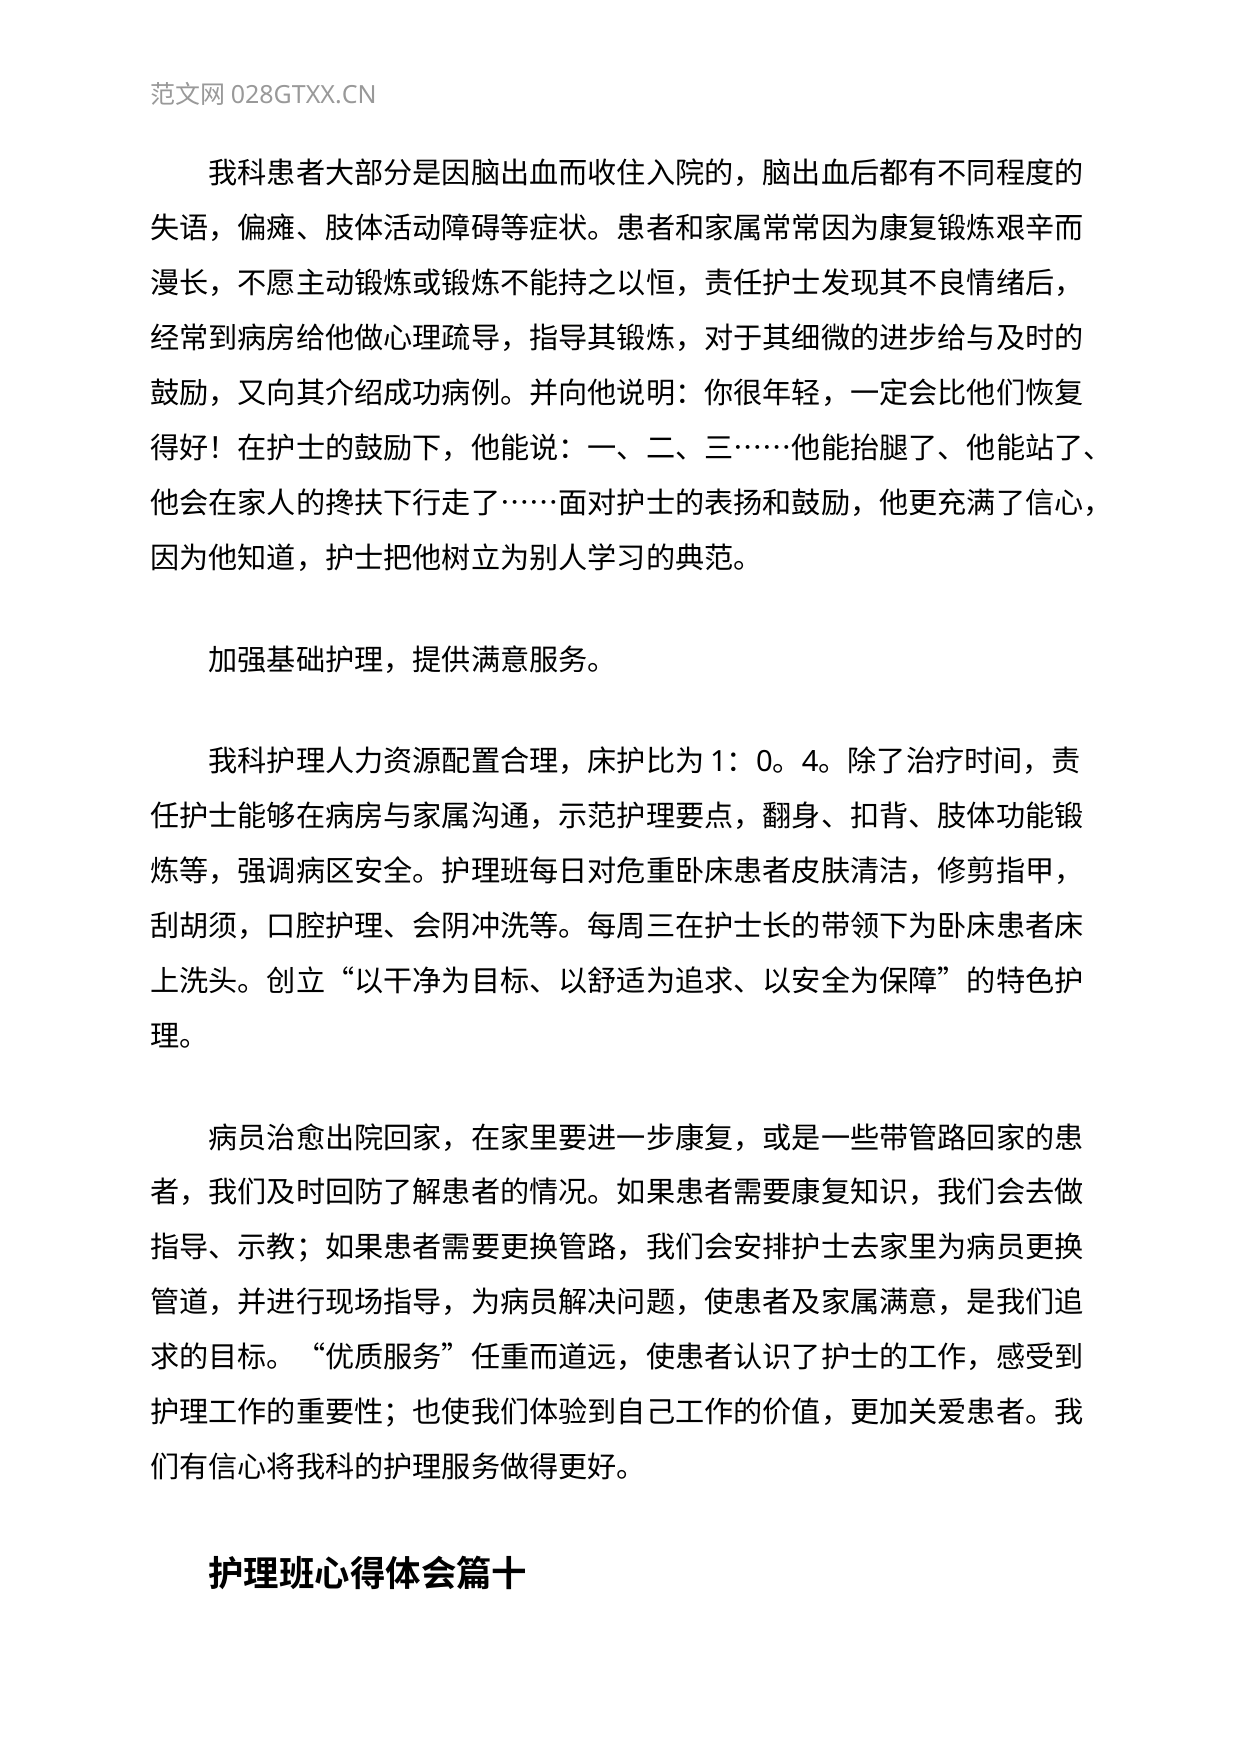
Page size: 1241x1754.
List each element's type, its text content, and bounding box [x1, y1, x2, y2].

text 加强基础护理，提供满意服务。 [150, 636, 1090, 678]
text 护理班心得体会篇十 [150, 1545, 1090, 1597]
text 病员治愈出院回家，在家里要进一步康复，或是一些带管路回家的患者，我们及时回防了解患者的情况。如果患者需要康复知识，我们会去做指导、示教；如果患者需要更换管路，我们会安排护士去家里为病员更换管道，并进行现场指导，为病员解决问题，使患者及家属满意，是我们追求的目标。“优质服务”任重而道远，使患者认识了护士的工作，感受到护理工作的重要性；也使我们体验到自己工作的价值，更加关爱患者。我们有信心将我科的护理服务做得更好。 [150, 1114, 1090, 1486]
text 我科患者大部分是因脑出血而收住入院的，脑出血后都有不同程度的失语，偏瘫、肢体活动障碍等症状。患者和家属常常因为康复锻炼艰辛而漫长，不愿主动锻炼或锻炼不能持之以恒，责任护士发现其不良情绪后，经常到病房给他做心理疏导，指导其锻炼，对于其细微的进步给与及时的鼓励，又向其介绍成功病例。并向他说明：你很年轻，一定会比他们恢复得好！在护士的鼓励下，他能说：一、二、三……他能抬腿了、他能站了、他会在家人的搀扶下行走了……面对护士的表扬和鼓励，他更充满了信心，因为他知道，护士把他树立为别人学习的典范。 [150, 150, 1090, 577]
text 我科护理人力资源配置合理，床护比为1：0。4。除了治疗时间，责任护士能够在病房与家属沟通，示范护理要点，翻身、扣背、肢体功能锻炼等，强调病区安全。护理班每日对危重卧床患者皮肤清洁，修剪指甲，刮胡须，口腔护理、会阴冲洗等。每周三在护士长的带领下为卧床患者床上洗头。创立“以干净为目标、以舒适为追求、以安全为保障”的特色护理。 [150, 738, 1090, 1055]
